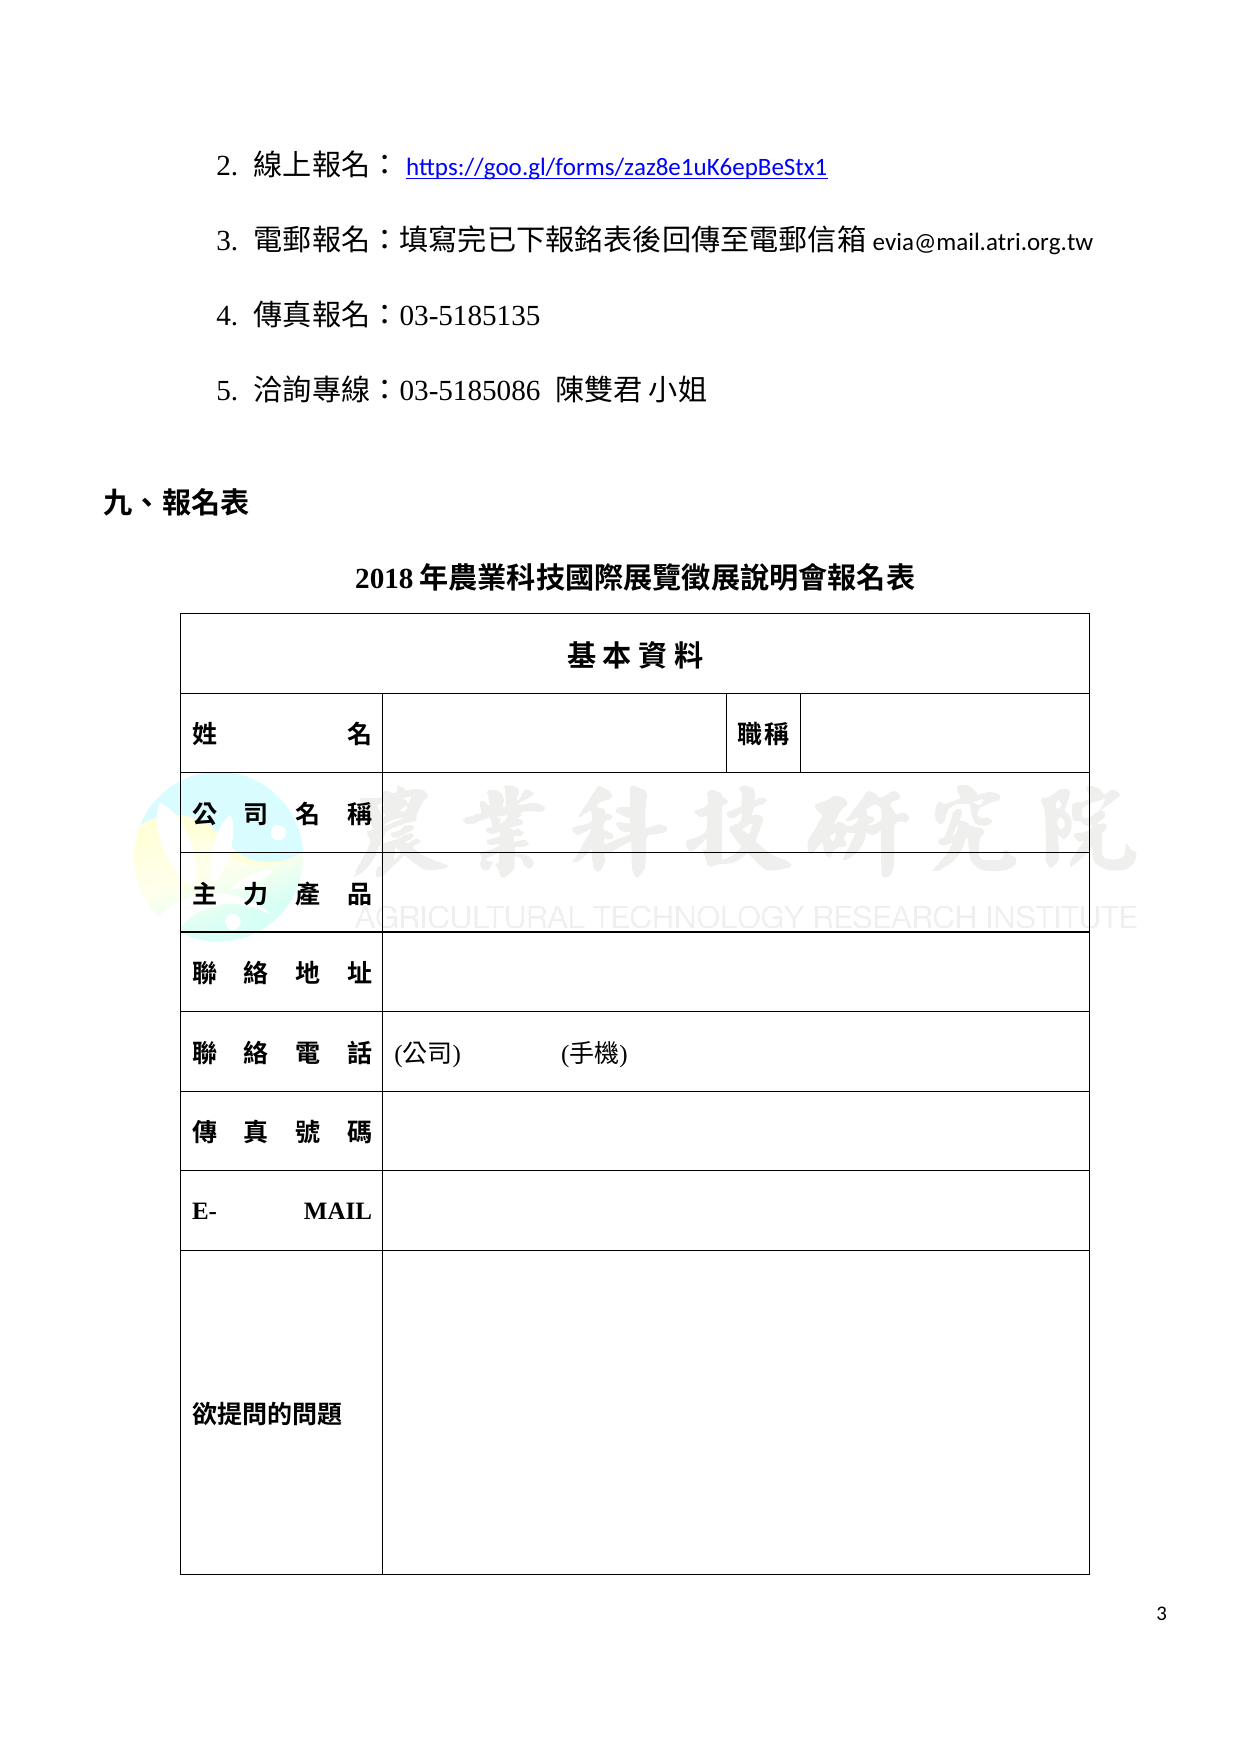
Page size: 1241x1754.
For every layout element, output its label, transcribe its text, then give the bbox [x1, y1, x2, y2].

table_cell [383, 1092, 1089, 1170]
table_cell 傳真號碼 [181, 1092, 382, 1170]
table_cell 姓名 [181, 694, 382, 772]
table_cell [383, 1251, 1089, 1574]
text 2018年農業科技國際展覽徵展說明會報名表 [103, 538, 1167, 613]
table_cell 職稱 [727, 694, 800, 772]
table_cell [383, 853, 1089, 931]
list 傳真報名：03-5185135 [216, 276, 1167, 351]
table_cell E- MAIL [181, 1171, 382, 1250]
list 洽詢專線：03-5185086 陳雙君 小姐 [216, 351, 1167, 426]
table_cell [383, 773, 1089, 852]
table_cell 聯絡電話 [181, 1012, 382, 1091]
table_cell 欲提問的問題 [181, 1251, 382, 1574]
table_cell [383, 1171, 1089, 1250]
table_cell 主力產品 [181, 853, 382, 931]
table_cell [383, 694, 726, 772]
table_header 基 本 資 料 [181, 614, 1089, 693]
table_cell [801, 694, 1089, 772]
text 九、報名表 [103, 463, 1167, 538]
list 線上報名： https://goo.gl/forms/zaz8e1uK6epBeStx1 [216, 126, 1167, 201]
table_cell (公司) (手機) [383, 1012, 1089, 1091]
table_cell 公司名稱 [181, 773, 382, 852]
table_cell [383, 933, 1089, 1011]
list 電郵報名：填寫完已下報銘表後回傳至電郵信箱 evia@mail.atri.org.tw [216, 201, 1167, 276]
table_cell 聯絡地址 [181, 933, 382, 1011]
